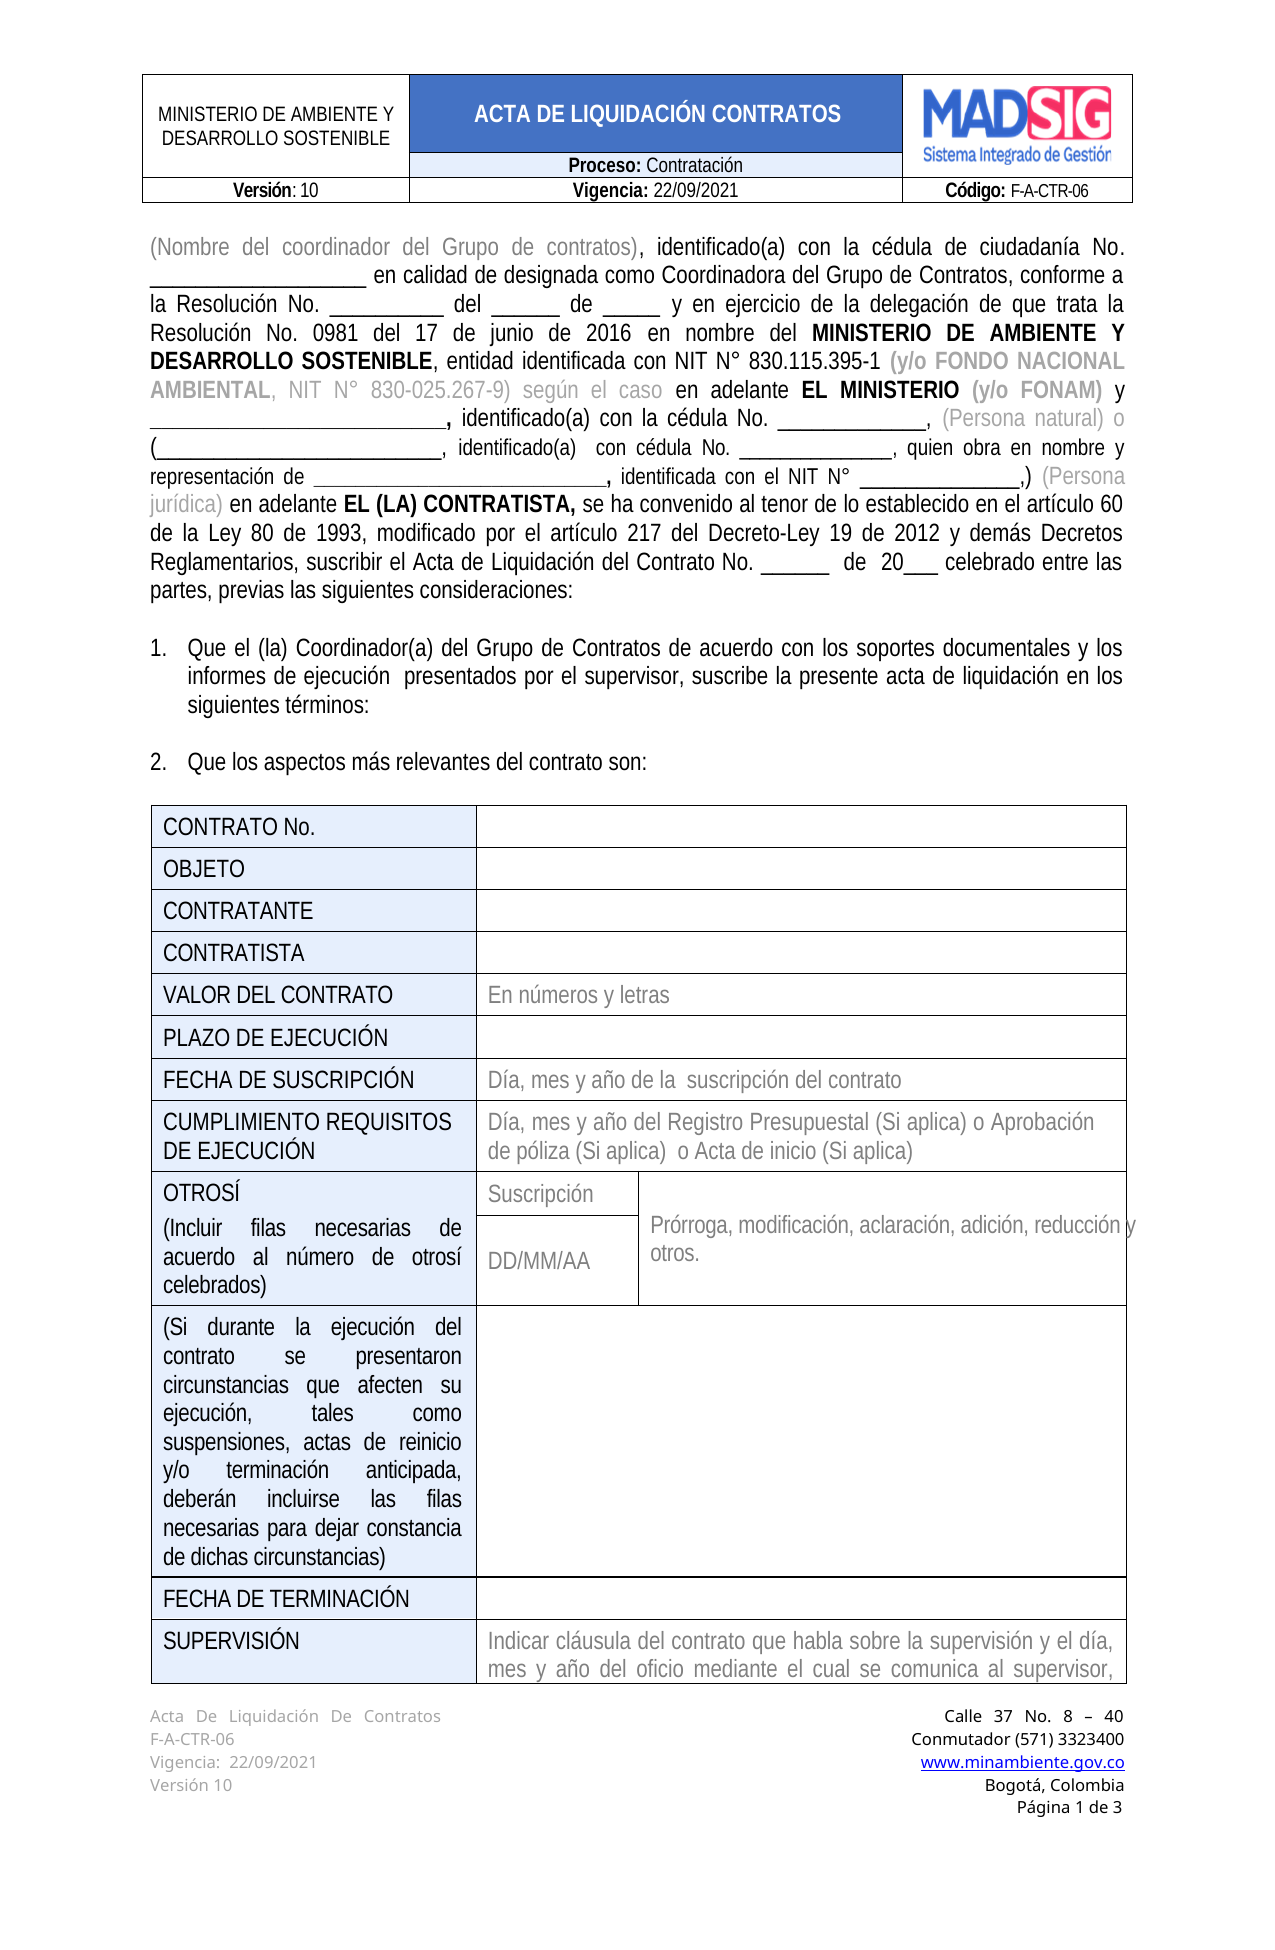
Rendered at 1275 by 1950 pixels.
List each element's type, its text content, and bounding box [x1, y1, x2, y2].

table_cell [477, 848, 1126, 889]
table_cell PLAZO DE EJECUCIÓN [152, 1016, 476, 1058]
table_cell Prórroga, modificación, aclaración, adición, reducción y otros. [639, 1172, 1126, 1305]
table_cell OTROSÍ (Incluir filas necesarias de acuerdo al número de otrosí celebrados) [152, 1172, 476, 1305]
text (Nombre del coordinador del Grupo de contratos), identificado(a) con la cédula de ciudadanía No. ___________________ en calidad de designada como Coordinadora del Grupo de Contratos, conforme a la Resolución No. __________ del ______ de _____ y en ejercicio de la delegación de que trata la Resolución No. 0981 del 17 de junio de 2016 en nombre del MINISTERIO DE AMBIENTE Y DESARROLLO SOSTENIBLE, entidad identificada con NIT N° 830.115.395-1 (y/o FONDO NACIONAL AMBIENTAL, NIT N° 830-025.267-9) según el caso en adelante EL MINISTERIO (y/o FONAM) y __________________________, identificado(a) con la cédula No. _____________, (Persona natural) o (_________________________, identificado(a) con cédula No. _______________, quien obra en nombre y representación de ____________________________, identificada con el NIT N° ______________,) (Persona jurídica) en adelante EL (LA) CONTRATISTA, se ha convenido al tenor de lo establecido en el artículo 60 de la Ley 80 de 1993, modificado por el artículo 217 del Decreto-Ley 19 de 2012 y demás Decretos Reglamentarios, suscribir el Acta de Liquidación del Contrato No. ______ de 20___ celebrado entre las partes, previas las siguientes consideraciones: [150, 232, 1125, 604]
table_cell CONTRATANTE [152, 890, 476, 931]
table_cell (Si durante la ejecución del contrato se presentaron circunstancias que afecten su ejecución, tales como suspensiones, actas de reinicio y/o terminación anticipada, deberán incluirse las filas necesarias para dejar constancia de dichas circunstancias) [152, 1306, 476, 1576]
table_cell DD/MM/AA [477, 1216, 638, 1305]
table_cell VALOR DEL CONTRATO [152, 974, 476, 1015]
table_cell En números y letras [477, 974, 1126, 1015]
table_cell [477, 1306, 1126, 1576]
table_cell [477, 890, 1126, 931]
table_cell FECHA DE SUSCRIPCIÓN [152, 1059, 476, 1100]
table_cell CONTRATISTA [152, 932, 476, 973]
table_header [477, 806, 1126, 847]
table_cell CUMPLIMIENTO REQUISITOS DE EJECUCIÓN [152, 1101, 476, 1171]
table_cell FECHA DE TERMINACIÓN [152, 1578, 476, 1618]
table_cell [477, 1016, 1126, 1058]
table_cell SUPERVISIÓN [152, 1620, 476, 1683]
table_cell Día, mes y año de la suscripción del contrato [477, 1059, 1126, 1100]
list Que el (la) Coordinador(a) del Grupo de Contratos de acuerdo con los soportes documentales y los informes de ejecución presentados por el supervisor, suscribe la presente acta de liquidación en los siguientes términos: [150, 633, 1125, 718]
table_header CONTRATO No. [152, 806, 476, 847]
table_cell [477, 932, 1126, 973]
table_cell Suscripción [477, 1172, 638, 1214]
table_cell [477, 1578, 1126, 1618]
table_cell OBJETO [152, 848, 476, 889]
table_cell Día, mes y año del Registro Presupuestal (Si aplica) o Aprobación de póliza (Si aplica) o Acta de inicio (Si aplica) [477, 1101, 1126, 1171]
list Que los aspectos más relevantes del contrato son: [150, 747, 1146, 776]
picture [923, 86, 1112, 165]
